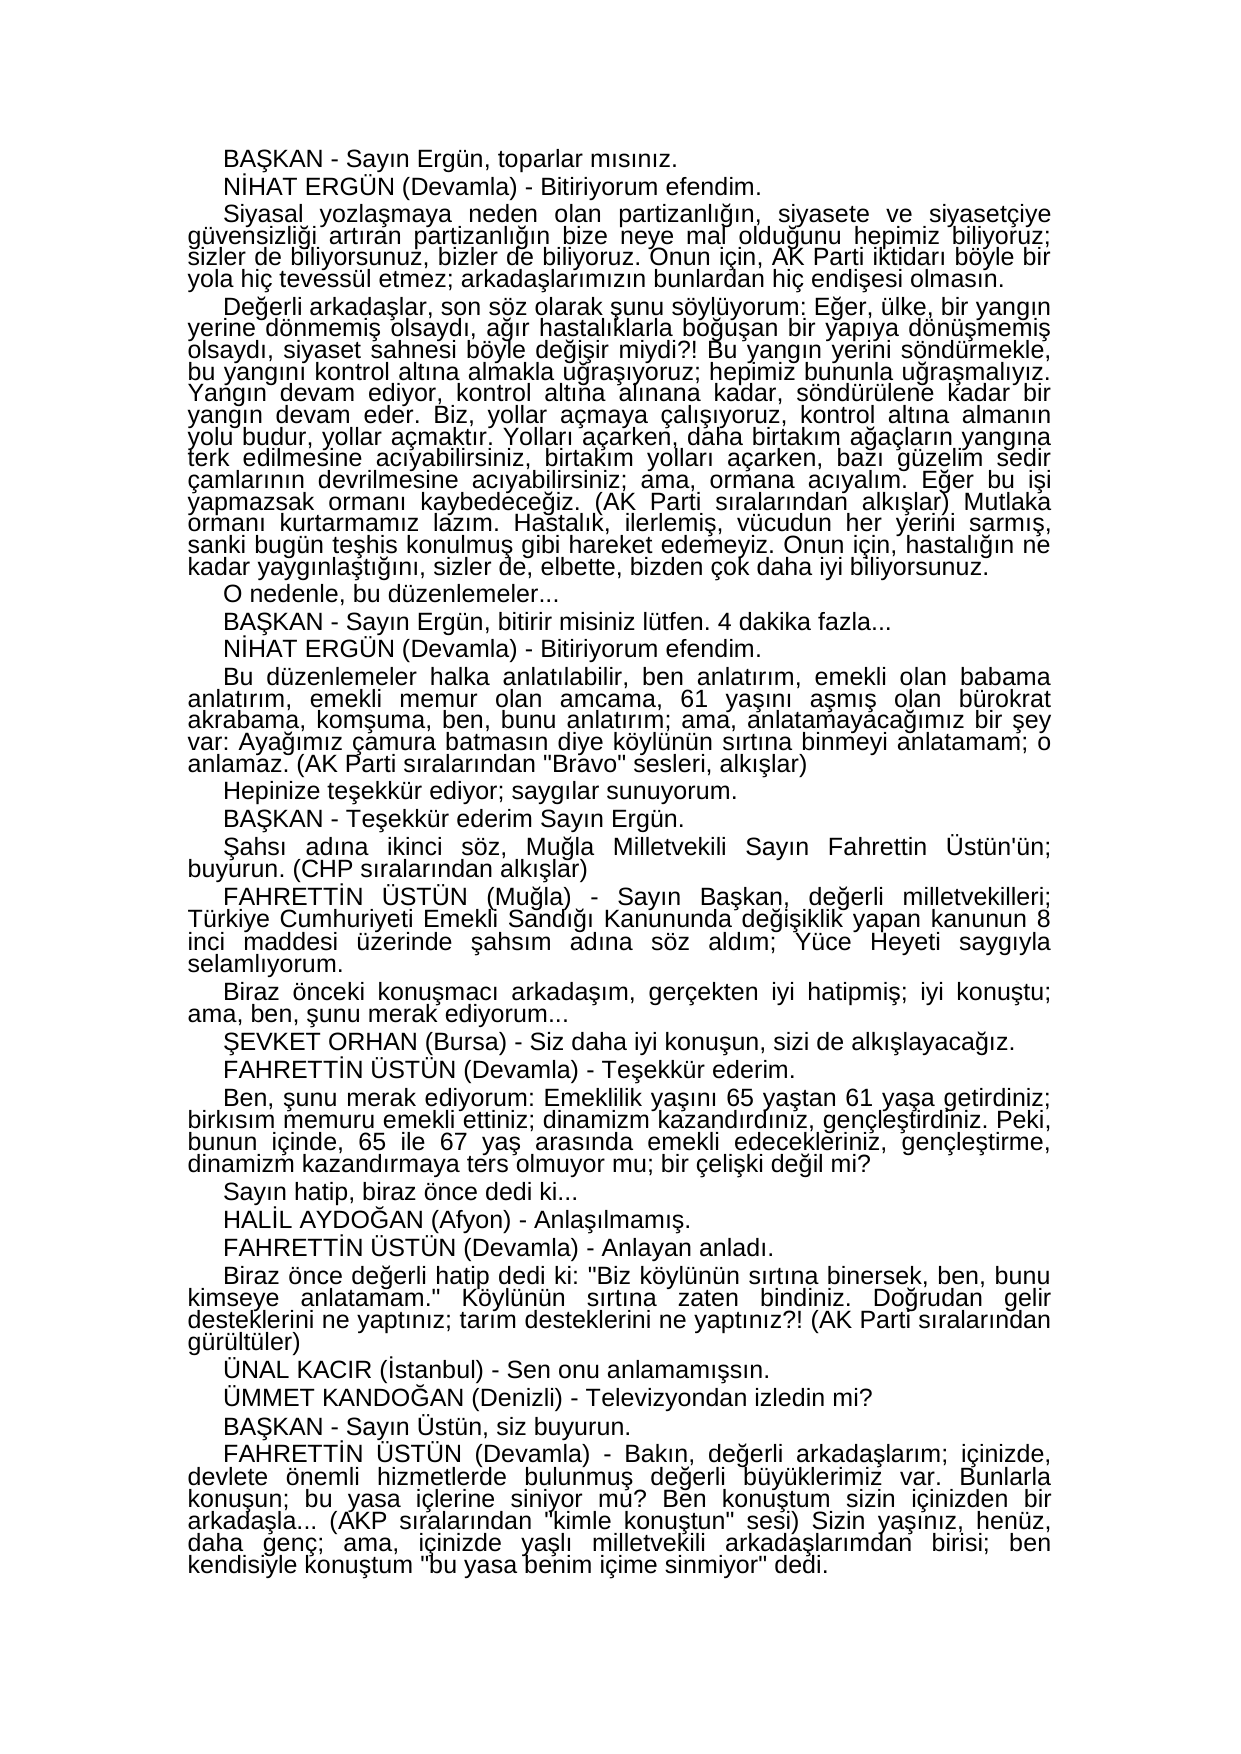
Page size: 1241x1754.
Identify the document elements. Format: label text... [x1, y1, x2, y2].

text FAHRETTİN ÜSTÜN (Devamla) - Teşekkür ederim. [573, 1061, 1053, 1083]
text Şahsı adına ikinci söz, Muğla Milletvekili Sayın Fahrettin Üstün'ün; buyurun. (CHP sıralarından alkışlar) [187, 838, 1053, 882]
text ÜMMET KANDOĞAN (Denizli) - Televizyondan izledin mi? [187, 1389, 476, 1411]
text FAHRETTİN ÜSTÜN (Devamla) - Teşekkür ederim. [187, 1061, 468, 1083]
text HALİL AYDOĞAN (Afyon) - Anlaşılmamış. [187, 1211, 435, 1233]
text NİHAT ERGÜN (Devamla) - Bitiriyorum efendim. [512, 641, 1053, 662]
text Bu düzenlemeler halka anlatılabilir, ben anlatırım, emekli olan babama anlatırım, emekli memur olan amcama, 61 yaşını aşmış olan bürokrat akrabama, komşuma, ben, bunu anlatırım; ama, anlatamayacağımız bir şey var: Ayağımız çamura batmasın diye köylünün sırtına binmeyi anlatamam; o anlamaz. (AK Parti sıralarından "Bravo" sesleri, alkışlar) [187, 668, 1053, 777]
text FAHRETTİN ÜSTÜN (Devamla) - Anlayan anladı. [573, 1239, 1053, 1261]
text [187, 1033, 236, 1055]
text FAHRETTİN ÜSTÜN (Devamla) - Bakın, değerli arkadaşlarım; içinizde, devlete önemli hizmetlerde bulunmuş değerli büyüklerimiz var. Bunlarla konuşun; bu yasa içlerine siniyor mu? Ben konuştum sizin içinizden bir arkadaşla... (AKP sıralarından "kimle konuştun" sesi) Sizin yaşınız, henüz, daha genç; ama, içinizde yaşlı milletvekili arkadaşlarımdan birisi; ben kendisiyle konuştum "bu yasa benim içime sinmiyor" dedi. [187, 1445, 1053, 1578]
text Siyasal yozlaşmaya neden olan partizanlığın, siyasete ve siyasetçiye güvensizliği artıran partizanlığın bize neye mal olduğunu hepimiz biliyoruz; sizler de biliyorsunuz, bizler de biliyoruz. Onun için, AK Parti iktidarı böyle bir yola hiç tevessül etmez; arkadaşlarımızın bunlardan hiç endişesi olmasın. [187, 205, 1053, 292]
text ÜMMET KANDOĞAN (Denizli) - Televizyondan izledin mi? [557, 1389, 1053, 1411]
text Biraz önce değerli hatip dedi ki: "Biz köylünün sırtına binersek, ben, bunu kimseye anlatamam." Köylünün sırtına zaten bindiniz. Doğrudan gelir desteklerini ne yaptınız; tarım desteklerini ne yaptınız?! (AK Parti sıralarından gürültüler) [187, 1267, 1053, 1355]
text BAŞKAN - Teşekkür ederim Sayın Ergün. [260, 810, 1053, 832]
text HALİL AYDOĞAN (Afyon) - Anlaşılmamış. [506, 1211, 1053, 1233]
text FAHRETTİN ÜSTÜN (Muğla) - Sayın Başkan, değerli milletvekilleri; Türkiye Cumhuriyeti Emekli Sandığı Kanununda değişiklik yapan kanunun 8 inci maddesi üzerinde şahsım adına söz aldım; Yüce Heyeti saygıyla selamlıyorum. [187, 888, 1053, 977]
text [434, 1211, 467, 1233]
text BAŞKAN - Sayın Ergün, toparlar mısınız. [260, 150, 1053, 172]
text Sayın hatip, biraz önce dedi ki... [187, 1183, 1053, 1205]
text ŞEVKET ORHAN (Bursa) - Siz daha iyi konuşun, sizi de alkışlayacağız. [227, 1033, 429, 1055]
text BAŞKAN - Sayın Üstün, siz buyurun. [187, 1417, 1053, 1439]
text Hepinize teşekkür ediyor; saygılar sunuyorum. [187, 782, 1053, 804]
text Ben, şunu merak ediyorum: Emeklilik yaşını 65 yaştan 61 yaşa getirdiniz; birkısım memuru emekli ettiniz; dinamizm kazandırdınız, gençleştirdiniz. Peki, bunun içinde, 65 ile 67 yaş arasında emekli edecekleriniz, gençleştirme, dinamizm kazandırmaya ters olmuyor mu; bir çelişki değil mi? [187, 1089, 1053, 1177]
text Biraz önceki konuşmacı arkadaşım, gerçekten iyi hatipmiş; iyi konuştu; ama, ben, şunu merak ediyorum... [187, 982, 1053, 1027]
text NİHAT ERGÜN (Devamla) - Bitiriyorum efendim. [187, 641, 406, 662]
text ÜNAL KACIR (İstanbul) - Sen onu anlamamışsın. [478, 1361, 1053, 1383]
text BAŞKAN - Sayın Ergün, bitirir misiniz lütfen. 4 dakika fazla... [260, 613, 1053, 635]
text Değerli arkadaşlar, son söz olarak şunu söylüyorum: Eğer, ülke, bir yangın yerine dönmemiş olsaydı, ağır hastalıklarla boğuşan bir yapıya dönüşmemiş olsaydı, siyaset sahnesi böyle değişir miydi?! Bu yangın yerini söndürmekle, bu yangını kontrol altına almakla uğraşıyoruz; hepimiz bununla uğraşmalıyız. Yangın devam ediyor, kontrol altına alınana kadar, söndürülene kadar bir yangın devam eder. Biz, yollar açmaya çalışıyoruz, kontrol altına almanın yolu budur, yollar açmaktır. Yolları açarken, daha birtakım ağaçların yangına terk edilmesine acıyabilirsiniz, birtakım yolları açarken, bazı güzelim sedir çamlarının devrilmesine acıyabilirsiniz; ama, ormana acıyalım. Eğer bu işi yapmazsak ormanı kaybedeceğiz. (AK Parti sıralarından alkışlar) Mutlaka ormanı kurtarmamız lazım. Hastalık, ilerlemiş, vücudun her yerini sarmış, sanki bugün teşhis konulmuş gibi hareket edemeyiz. Onun için, hastalığın ne kadar yaygınlaştığını, sizler de, elbette, bizden çok daha iyi biliyorsunuz. [187, 298, 1053, 579]
text ŞEVKET ORHAN (Bursa) - Siz daha iyi konuşun, sizi de alkışlayacağız. [501, 1033, 1053, 1055]
text NİHAT ERGÜN (Devamla) - Bitiriyorum efendim. [513, 178, 1053, 199]
text NİHAT ERGÜN (Devamla) - Bitiriyorum efendim. [187, 178, 406, 199]
text FAHRETTİN ÜSTÜN (Devamla) - Anlayan anladı. [187, 1239, 468, 1261]
text O nedenle, bu düzenlemeler... [187, 585, 1053, 607]
text ÜNAL KACIR (İstanbul) - Sen onu anlamamışsın. [187, 1361, 384, 1383]
